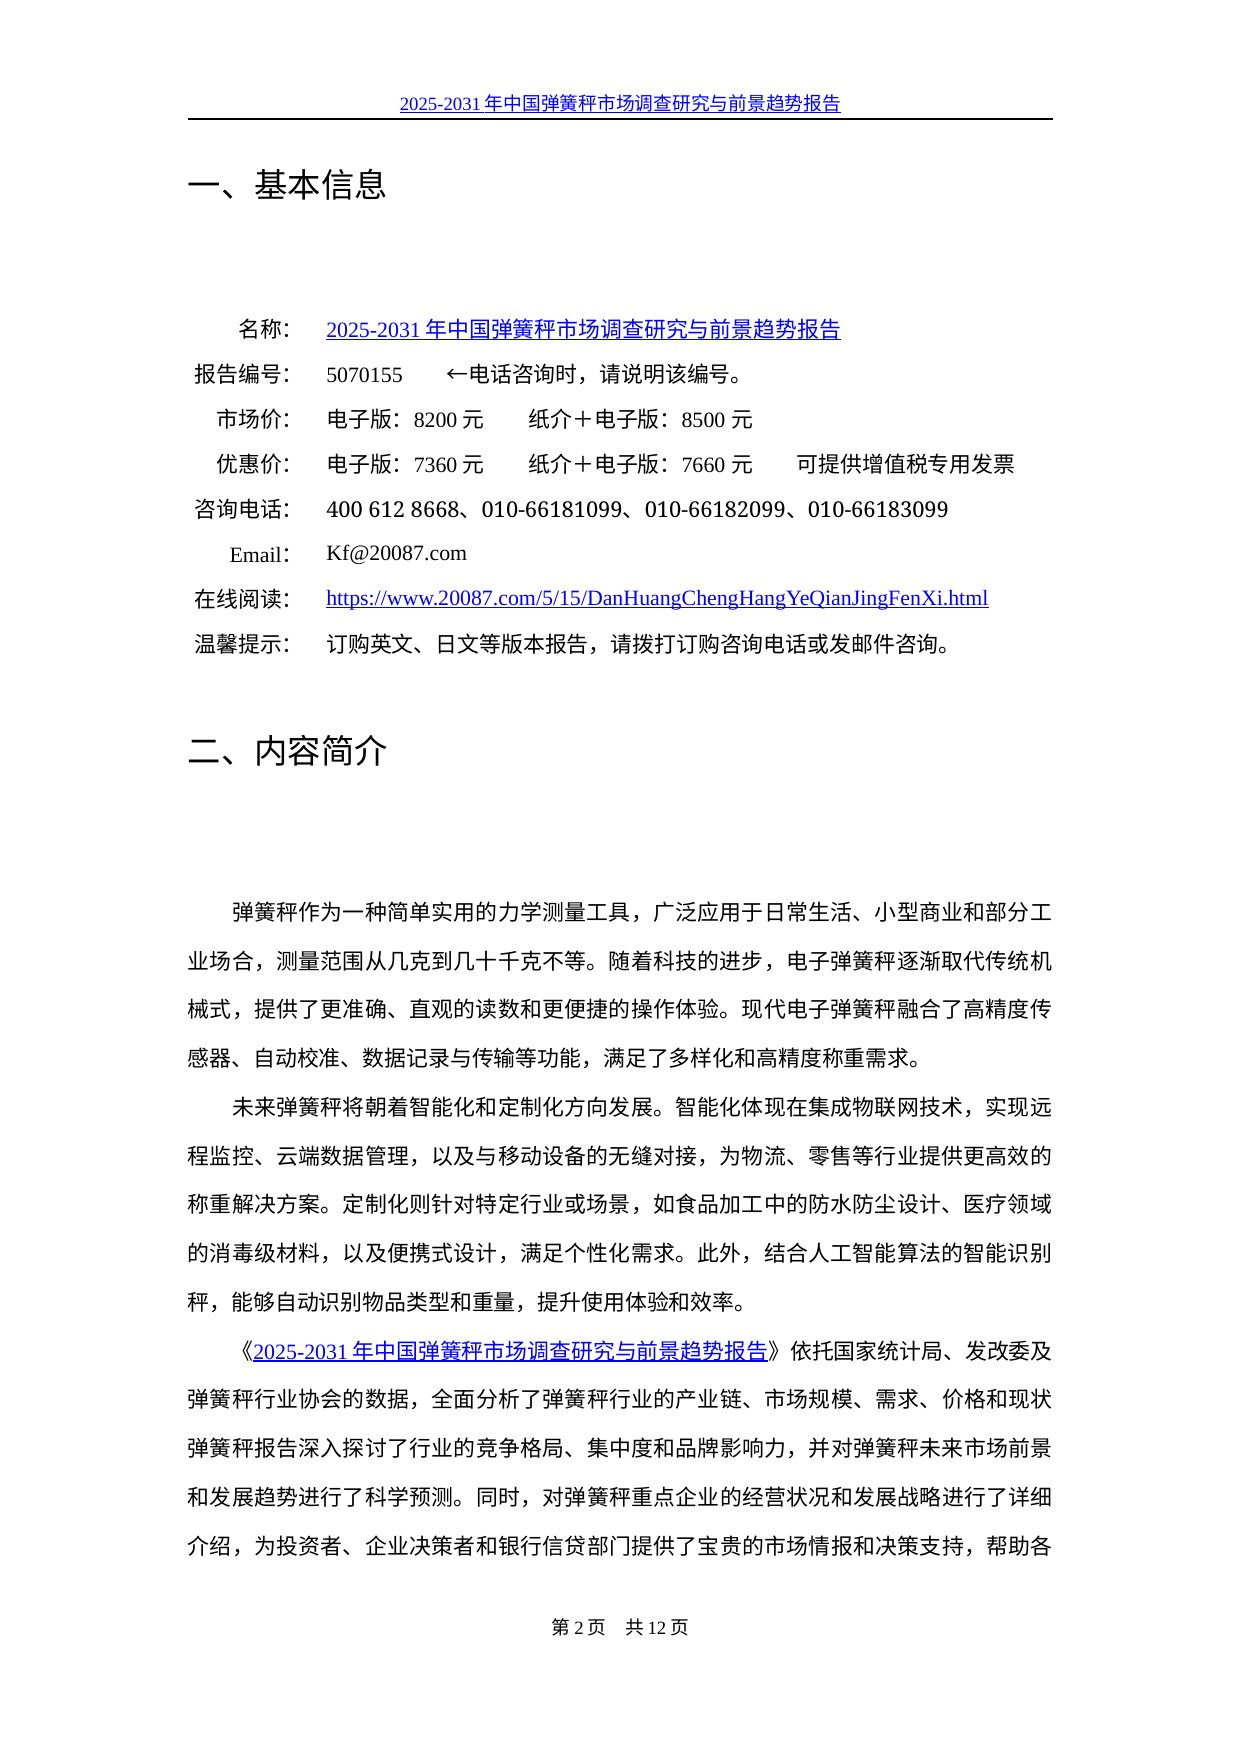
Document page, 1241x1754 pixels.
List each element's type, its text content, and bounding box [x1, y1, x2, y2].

title 二、内容简介 [187, 717, 1053, 782]
table_cell 5070155 ←电话咨询时，请说明该编号。 [315, 357, 1073, 402]
table_cell 报告编号： [167, 357, 315, 402]
table_cell 市场价： [167, 402, 315, 447]
table_cell 电子版：8200 元 纸介＋电子版：8500 元 [315, 402, 1073, 447]
table_header 2025-2031年中国弹簧秤市场调查研究与前景趋势报告 [315, 312, 1073, 357]
table_cell Kf@20087.com [315, 537, 1073, 582]
table_cell 温馨提示： [167, 627, 315, 672]
table_cell 在线阅读： [167, 582, 315, 627]
table_cell 电子版：7360 元 纸介＋电子版：7660 元 可提供增值税专用发票 [315, 447, 1073, 492]
table_cell 优惠价： [167, 447, 315, 492]
table_cell 订购英文、日文等版本报告，请拨打订购咨询电话或发邮件咨询。 [315, 627, 1073, 672]
title 一、基本信息 [187, 150, 1053, 215]
table_cell 咨询电话： [167, 492, 315, 537]
table_cell [315, 582, 1073, 627]
table_cell 400 612 8668、010-66181099、010-66182099、010-66183099 [315, 492, 1073, 537]
table_header 名称： [167, 312, 315, 357]
table_cell Email： [167, 537, 315, 582]
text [187, 894, 1053, 1561]
